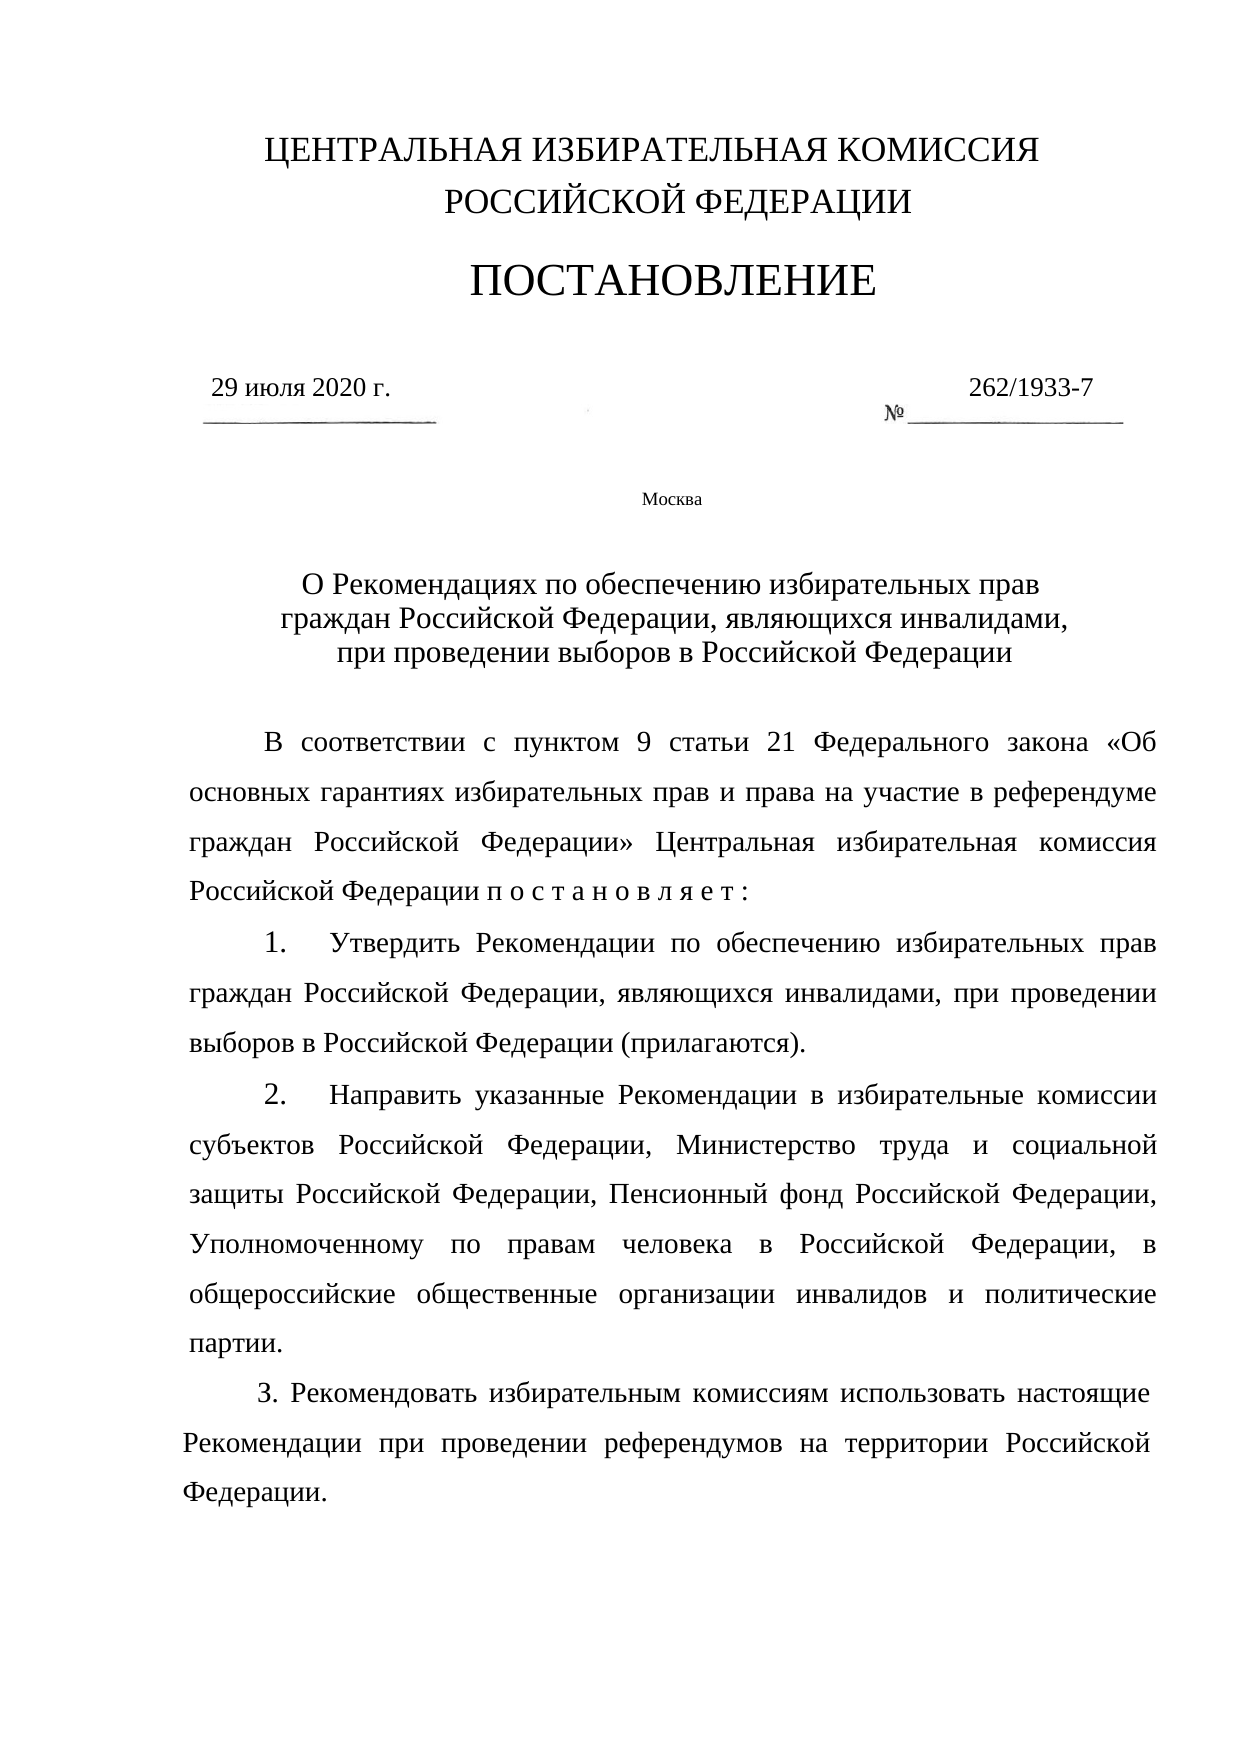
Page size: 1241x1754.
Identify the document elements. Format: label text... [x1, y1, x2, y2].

text Москва [188, 488, 1155, 510]
list Утвердить Рекомендации по обеспечению избирательных прав граждан Российской Федерации, являющихся инвалидами, при проведении выборов в Российской Федерации (прилагаются). [189, 923, 1158, 1058]
subtitle ПОСТАНОВЛЕНИЕ [184, 253, 1163, 306]
text ЦЕНТРАЛЬНАЯ ИЗБИРАТЕЛЬНАЯ КОМИССИЯ РОССИЙСКОЙ ФЕДЕРАЦИИ [264, 128, 1163, 221]
text З. Рекомендовать избирательным комиссиям использовать настоящие Рекомендации при проведении референдумов на территории Российской Федерации. [182, 1375, 1151, 1508]
text В соответствии с пунктом 9 статьи 21 Федерального закона «Об основных гарантиях избирательных прав и права на участие в референдуме граждан Российской Федерации» Центральная избирательная комиссия Российской Федерации п о с т а н о в л я е т : [189, 724, 1158, 907]
list Направить указанные Рекомендации в избирательные комиссии субъектов Российской Федерации, Министерство труда и социальной защиты Российской Федерации, Пенсионный фонд Российской Федерации, Уполномоченному по правам человека в Российской Федерации, в общероссийские общественные организации инвалидов и политические партии. [189, 1075, 1158, 1359]
text 29 июля 2020 г. 262/1933-7 [181, 371, 1163, 402]
picture [202, 404, 1124, 424]
subtitle О Рекомендациях по обеспечению избирательных прав граждан Российской Федерации, являющихся инвалидами, при проведении выборов в Российской Федерации [248, 567, 1093, 669]
